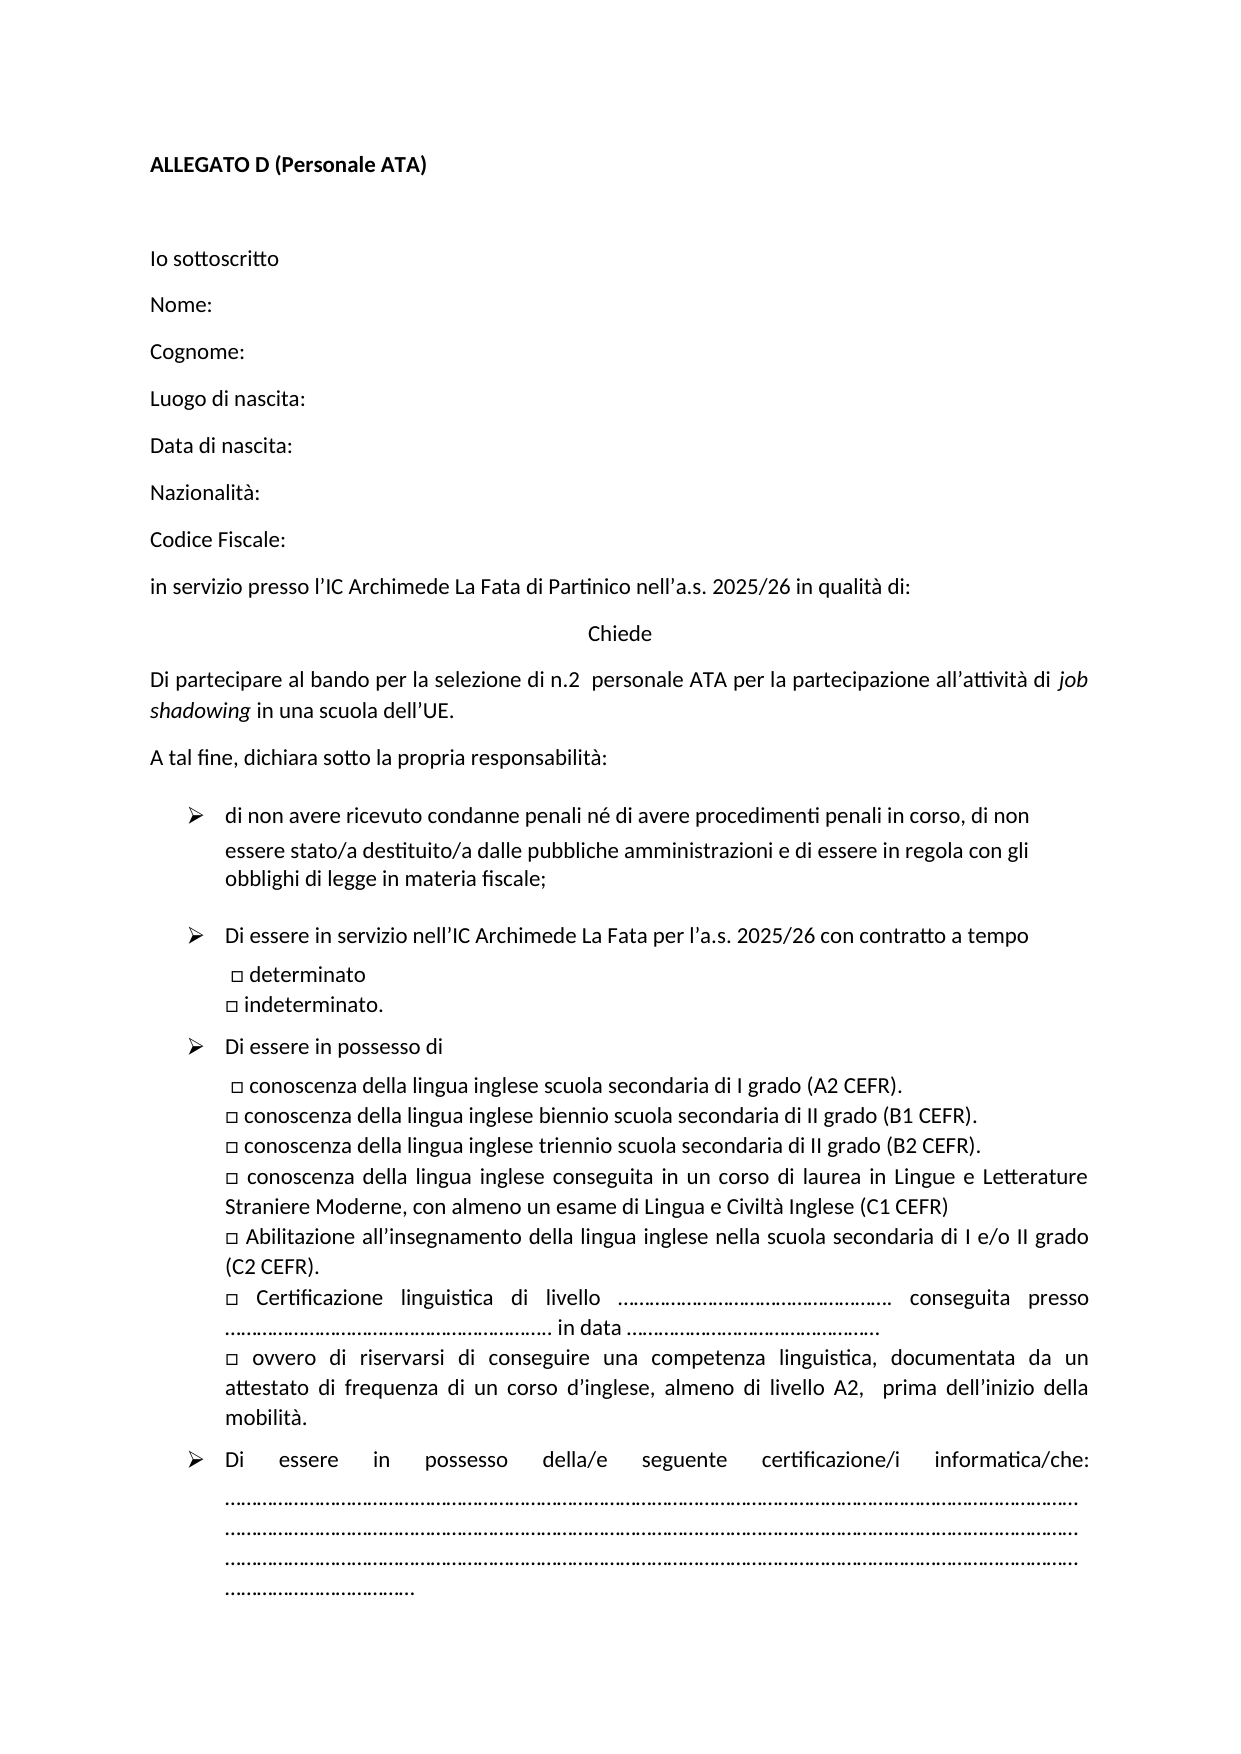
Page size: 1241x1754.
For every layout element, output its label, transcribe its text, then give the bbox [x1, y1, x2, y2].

text □ Abilitazione all’insegnamento della lingua inglese nella scuola secondaria di I e/o II grado (C2 CEFR). [225, 1222, 1090, 1280]
list Di essere in possesso della/e seguente certificazione/i informatica/che: ……………………………………………………………………………………………………………………………………………………………………………………………………………………………………………………………………………………………………………………………………………………………………………………………………………………………………………………………………………… [187, 1434, 1090, 1601]
list di non avere ricevuto condanne penali né di avere procedimenti penali in corso, di non essere stato/a destituito/a dalle pubbliche amministrazioni e di essere in regola con gli obblighi di legge in materia fiscale; [187, 789, 1090, 893]
text A tal fine, dichiara sotto la propria responsabilità: [150, 743, 1090, 771]
text Io sottoscritto [150, 244, 1090, 272]
text □ conoscenza della lingua inglese scuola secondaria di I grado (A2 CEFR). [225, 1071, 1090, 1099]
text □ ovvero di riservarsi di conseguire una competenza linguistica, documentata da un attestato di frequenza di un corso d’inglese, almeno di livello A2, prima dell’inizio della mobilità. [225, 1343, 1090, 1431]
text □ conoscenza della lingua inglese triennio scuola secondaria di II grado (B2 CEFR). [225, 1132, 1090, 1159]
text □ Certificazione linguistica di livello ……………………………………………. conseguita presso …………………………………………………….. in data ………………………………………… [225, 1283, 1090, 1341]
text Chiede [150, 619, 1090, 647]
text ALLEGATO D (Personale ATA) [150, 150, 1090, 178]
text Di partecipare al bando per la selezione di n.2 personale ATA per la partecipazione all’attività di job shadowing in una scuola dell’UE. [150, 666, 1090, 724]
list Di essere in servizio nell’IC Archimede La Fata per l’a.s. 2025/26 con contratto a tempo [187, 909, 1090, 956]
text Data di nascita: [150, 431, 1090, 459]
text Codice Fiscale: [150, 525, 1090, 553]
text □ determinato [225, 960, 1090, 988]
text in servizio presso l’IC Archimede La Fata di Partinico nell’a.s. 2025/26 in qualità di: [150, 572, 1090, 600]
text Nome: [150, 291, 1090, 319]
text Luogo di nascita: [150, 384, 1090, 412]
text Cognome: [150, 337, 1090, 366]
text □ conoscenza della lingua inglese biennio scuola secondaria di II grado (B1 CEFR). [225, 1101, 1090, 1129]
text Nazionalità: [150, 478, 1090, 506]
list Di essere in possesso di [187, 1020, 1090, 1067]
text □ indeterminato. [225, 990, 1090, 1018]
text □ conoscenza della lingua inglese conseguita in un corso di laurea in Lingue e Letterature Straniere Moderne, con almeno un esame di Lingua e Civiltà Inglese (C1 CEFR) [225, 1162, 1090, 1220]
